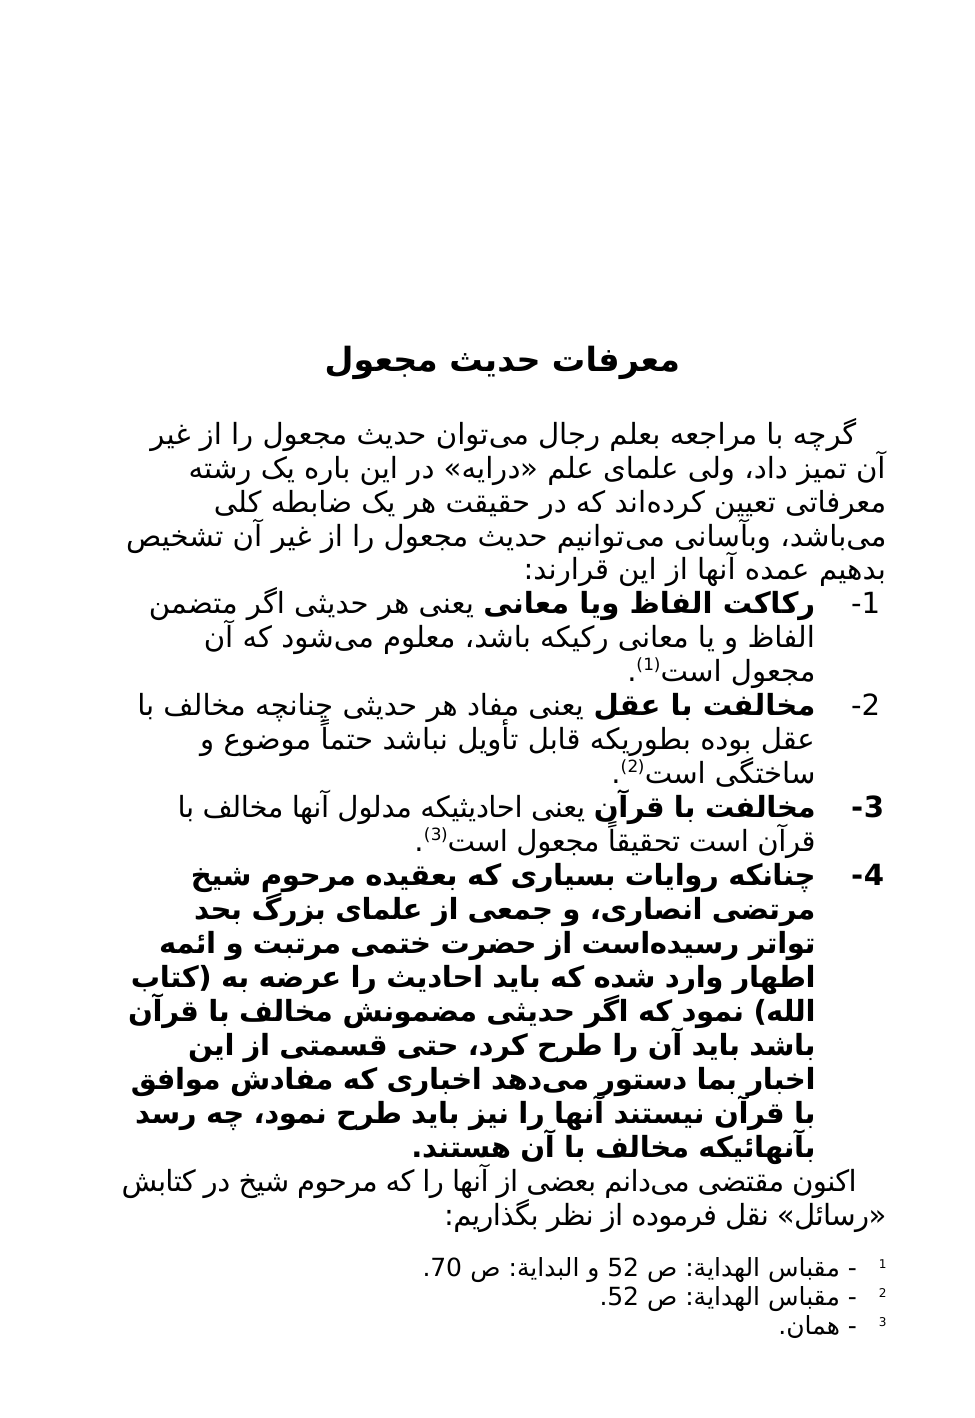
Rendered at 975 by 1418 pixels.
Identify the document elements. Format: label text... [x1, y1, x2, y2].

text گرچه با مراجعه بعلم رجال می‌توان حدیث مجعول را از غیر آن تمیز داد، ولی علمای علم «درایه» در این باره یک رشته معرفاتی تعیین كرده‌اند كه در حقیقت هر یک ضابطه كلی می‌باشد، وبآسانی می‌توانیم حدیث مجعول را از غیر آن تشخیص بدهیم عمده آنها از این قرارند: [118, 417, 886, 587]
text معرفات حديث مجعول [118, 341, 886, 379]
list ركاكت الفاظ ویا معانی یعنی هر حدیثی اگر متضمن الفاظ و یا معانی ركیكه باشد، معلوم می‌شود كه آن مجعول است(). [118, 587, 851, 689]
list مخالفت با قرآن یعنی احادیثیكه مدلول آنها مخالف با قرآن است تحقیقاً مجعول است(). [118, 791, 851, 858]
text اكنون مقتضی می‌دانم بعضی از آنها را كه مرحوم شیخ در كتابش «رسائل» نقل فرموده از نظر بگذاریم: [118, 1164, 886, 1232]
list مخالفت با عقل یعنی مفاد هر حدیثی چنانچه مخالف با عقل بوده بطوریكه قابل تأویل نباشد حتماً موضوع و ساختگی است(). [118, 689, 851, 791]
list چنانكه روایات بسیاری كه بعقیده مرحوم شیخ مرتضی انصاری، و جمعی از علمای بزرگ بحد تواتر رسیده‌است از حضرت ختمی مرتبت و ائمه اطهار وارد شده كه باید احادیث را عرضه به (كتاب الله) نمود كه اگر حدیثی مضمونش مخالف با قرآن باشد باید آن را طرح كرد، حتی قسمتی از این اخبار بما دستور می‌دهد اخباری كه مفادش موافق با قرآن نیستند آنها را نیز باید طرح نمود، چه رسد بآنهائیكه مخالف با آن هستند. [118, 858, 851, 1164]
